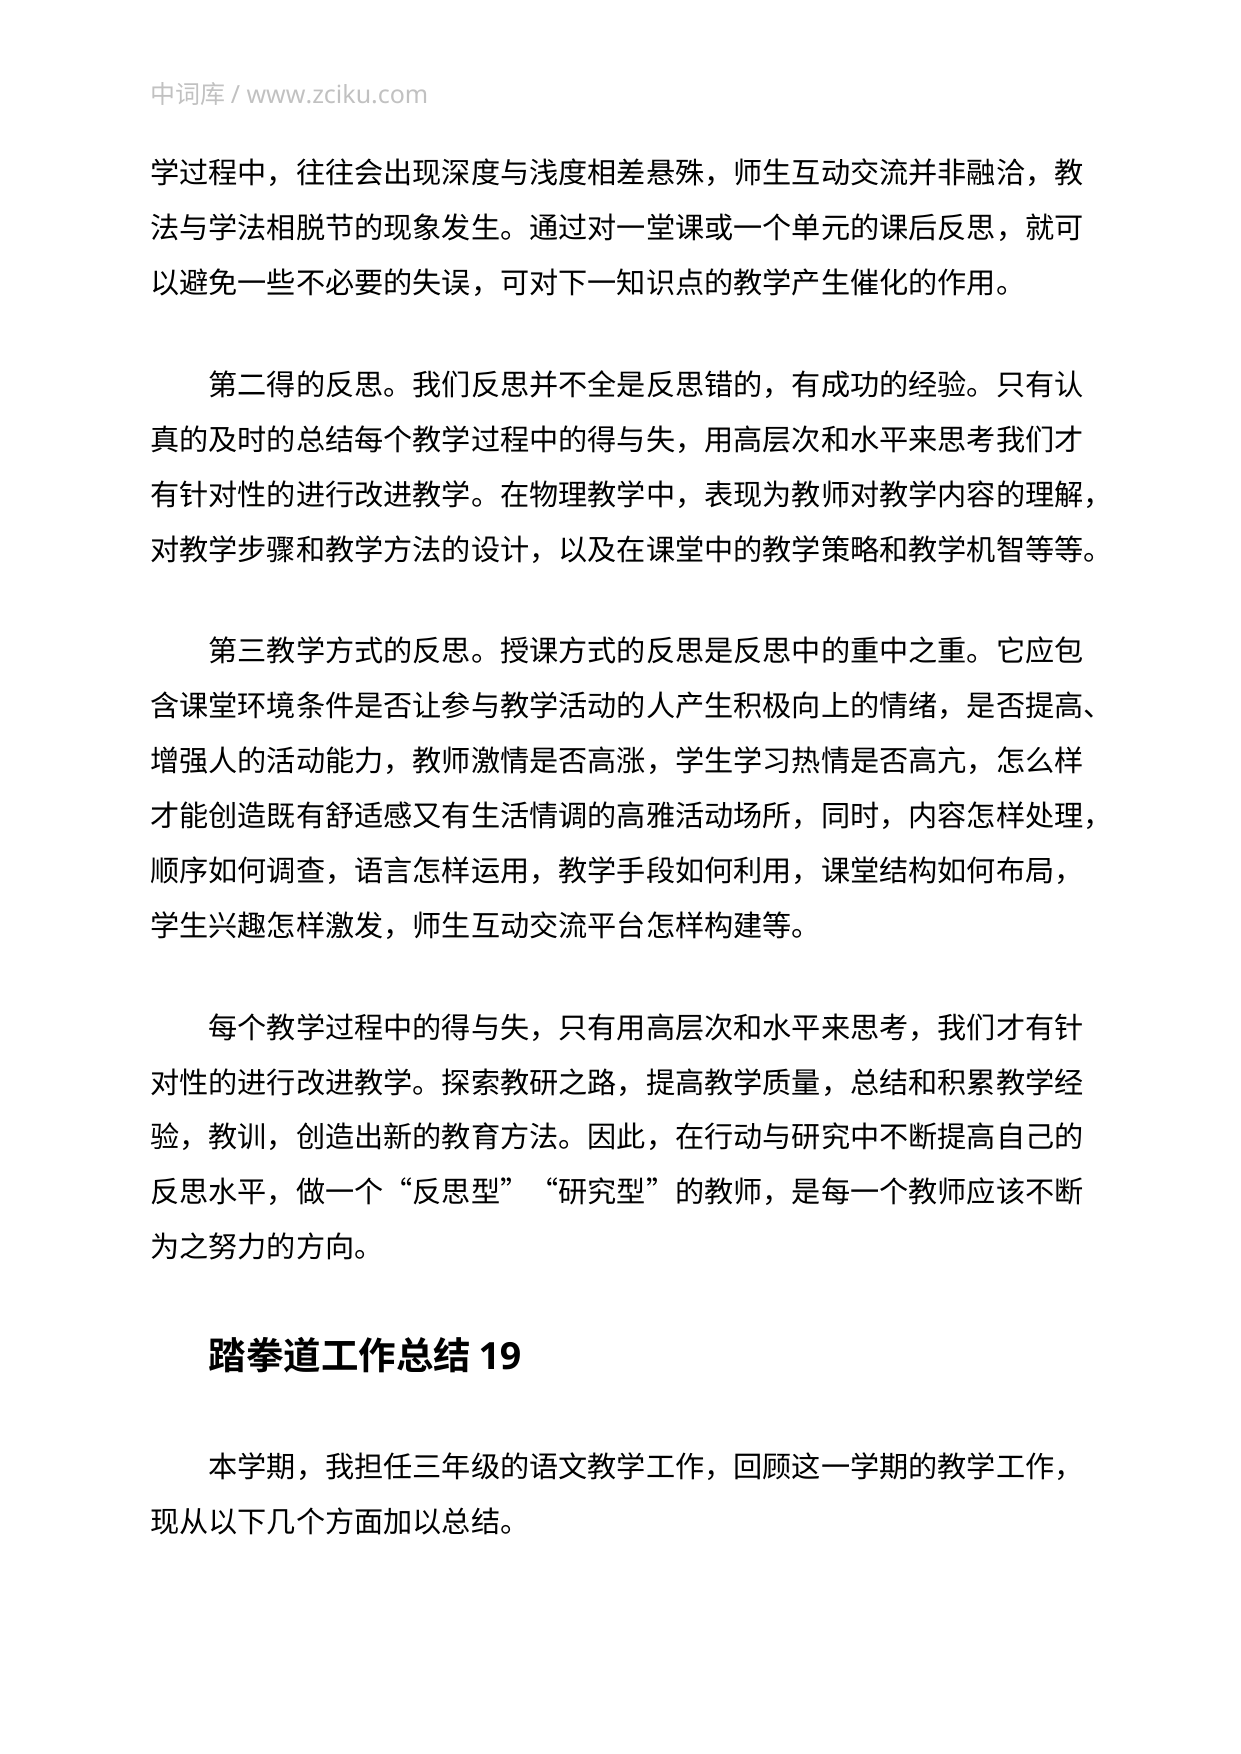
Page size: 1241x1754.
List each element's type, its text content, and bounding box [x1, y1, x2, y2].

text 踏拳道工作总结19 [150, 1326, 1090, 1380]
text 每个教学过程中的得与失，只有用高层次和水平来思考，我们才有针对性的进行改进教学。探索教研之路，提高教学质量，总结和积累教学经验，教训，创造出新的教育方法。因此，在行动与研究中不断提高自己的反思水平，做一个“反思型”“研究型”的教师，是每一个教师应该不断为之努力的方向。 [150, 1004, 1090, 1266]
text 第三教学方式的反思。授课方式的反思是反思中的重中之重。它应包含课堂环境条件是否让参与教学活动的人产生积极向上的情绪，是否提高、增强人的活动能力，教师激情是否高涨，学生学习热情是否高亢，怎么样才能创造既有舒适感又有生活情调的高雅活动场所，同时，内容怎样处理，顺序如何调查，语言怎样运用，教学手段如何利用，课堂结构如何布局，学生兴趣怎样激发，师生互动交流平台怎样构建等。 [150, 628, 1090, 945]
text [150, 150, 1090, 302]
text 第二得的反思。我们反思并不全是反思错的，有成功的经验。只有认真的及时的总结每个教学过程中的得与失，用高层次和水平来思考我们才有针对性的进行改进教学。在物理教学中，表现为教师对教学内容的理解，对教学步骤和教学方法的设计，以及在课堂中的教学策略和教学机智等等。 [150, 362, 1090, 568]
text 本学期，我担任三年级的语文教学工作，回顾这一学期的教学工作，现从以下几个方面加以总结。 [150, 1443, 1090, 1540]
